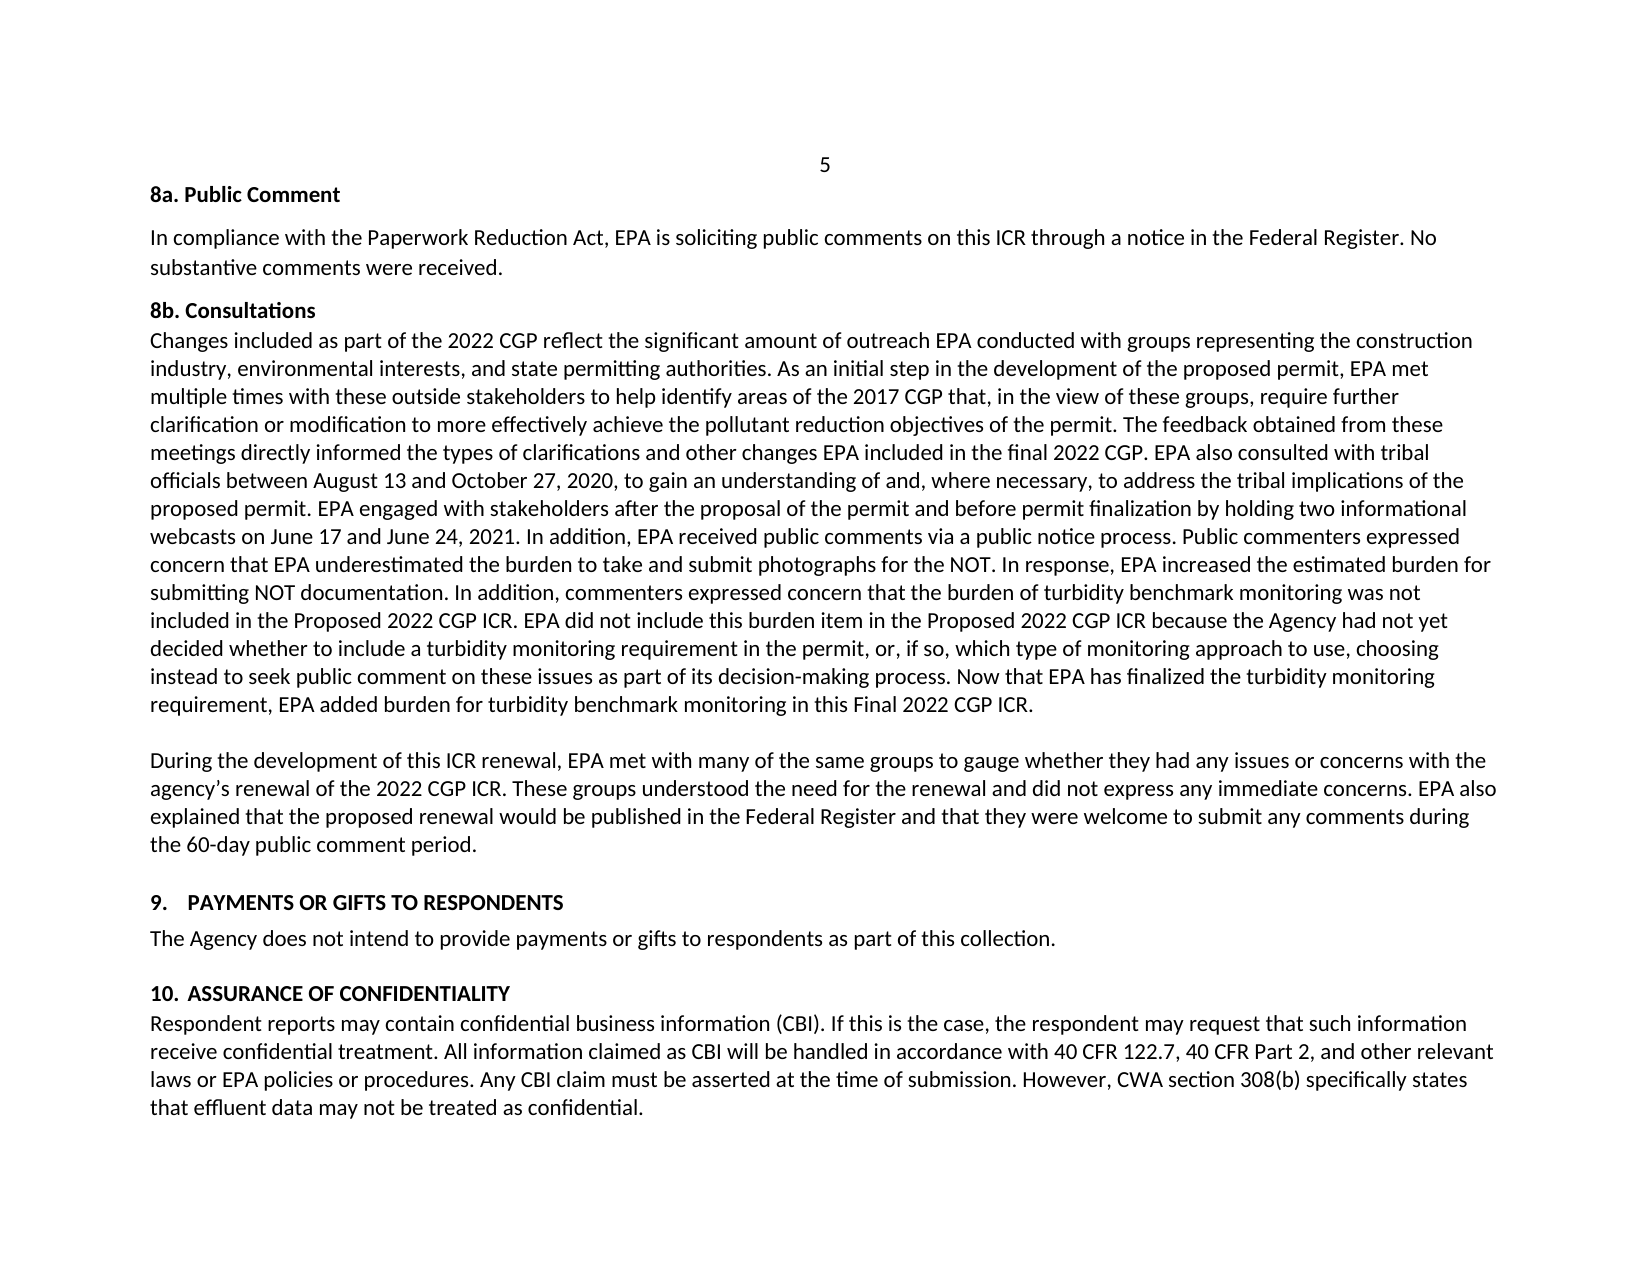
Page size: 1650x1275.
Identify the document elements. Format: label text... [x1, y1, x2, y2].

text In compliance with the Paperwork Reduction Act, EPA is soliciting public comments on this ICR through a notice in the Federal Register. No substantive comments were received. [150, 223, 1500, 281]
text Respondent reports may contain confidential business information (CBI). If this is the case, the respondent may request that such information receive confidential treatment. All information claimed as CBI will be handled in accordance with 40 CFR 122.7, 40 CFR Part 2, and other relevant laws or EPA policies or procedures. Any CBI claim must be asserted at the time of submission. However, CWA section 308(b) specifically states that effluent data may not be treated as confidential. [150, 1009, 1500, 1122]
list PAYMENTS OR GIFTS TO RESPONDENTS [150, 888, 1500, 916]
list ASSURANCE OF CONFIDENTIALITY [150, 979, 1500, 1007]
text 8a. Public Comment [150, 150, 1500, 208]
text During the development of this ICR renewal, EPA met with many of the same groups to gauge whether they had any issues or concerns with the agency’s renewal of the 2022 CGP ICR. These groups understood the need for the renewal and did not express any immediate concerns. EPA also explained that the proposed renewal would be published in the Federal Register and that they were welcome to submit any comments during the 60-day public comment period. [150, 746, 1500, 858]
text 8b. Consultations [150, 296, 1500, 324]
text Changes included as part of the 2022 CGP reflect the significant amount of outreach EPA conducted with groups representing the construction industry, environmental interests, and state permitting authorities. As an initial step in the development of the proposed permit, EPA met multiple times with these outside stakeholders to help identify areas of the 2017 CGP that, in the view of these groups, require further clarification or modification to more effectively achieve the pollutant reduction objectives of the permit. The feedback obtained from these meetings directly informed the types of clarifications and other changes EPA included in the final 2022 CGP. EPA also consulted with tribal officials between August 13 and October 27, 2020, to gain an understanding of and, where necessary, to address the tribal implications of the proposed permit. EPA engaged with stakeholders after the proposal of the permit and before permit finalization by holding two informational webcasts on June 17 and June 24, 2021. In addition, EPA received public comments via a public notice process. Public commenters expressed concern that EPA underestimated the burden to take and submit photographs for the NOT. In response, EPA increased the estimated burden for submitting NOT documentation. In addition, commenters expressed concern that the burden of turbidity benchmark monitoring was not included in the Proposed 2022 CGP ICR. EPA did not include this burden item in the Proposed 2022 CGP ICR because the Agency had not yet decided whether to include a turbidity monitoring requirement in the permit, or, if so, which type of monitoring approach to use, choosing instead to seek public comment on these issues as part of its decision-making process. Now that EPA has finalized the turbidity monitoring requirement, EPA added burden for turbidity benchmark monitoring in this Final 2022 CGP ICR. [150, 326, 1500, 718]
text The Agency does not intend to provide payments or gifts to respondents as part of this collection. [150, 924, 1500, 952]
